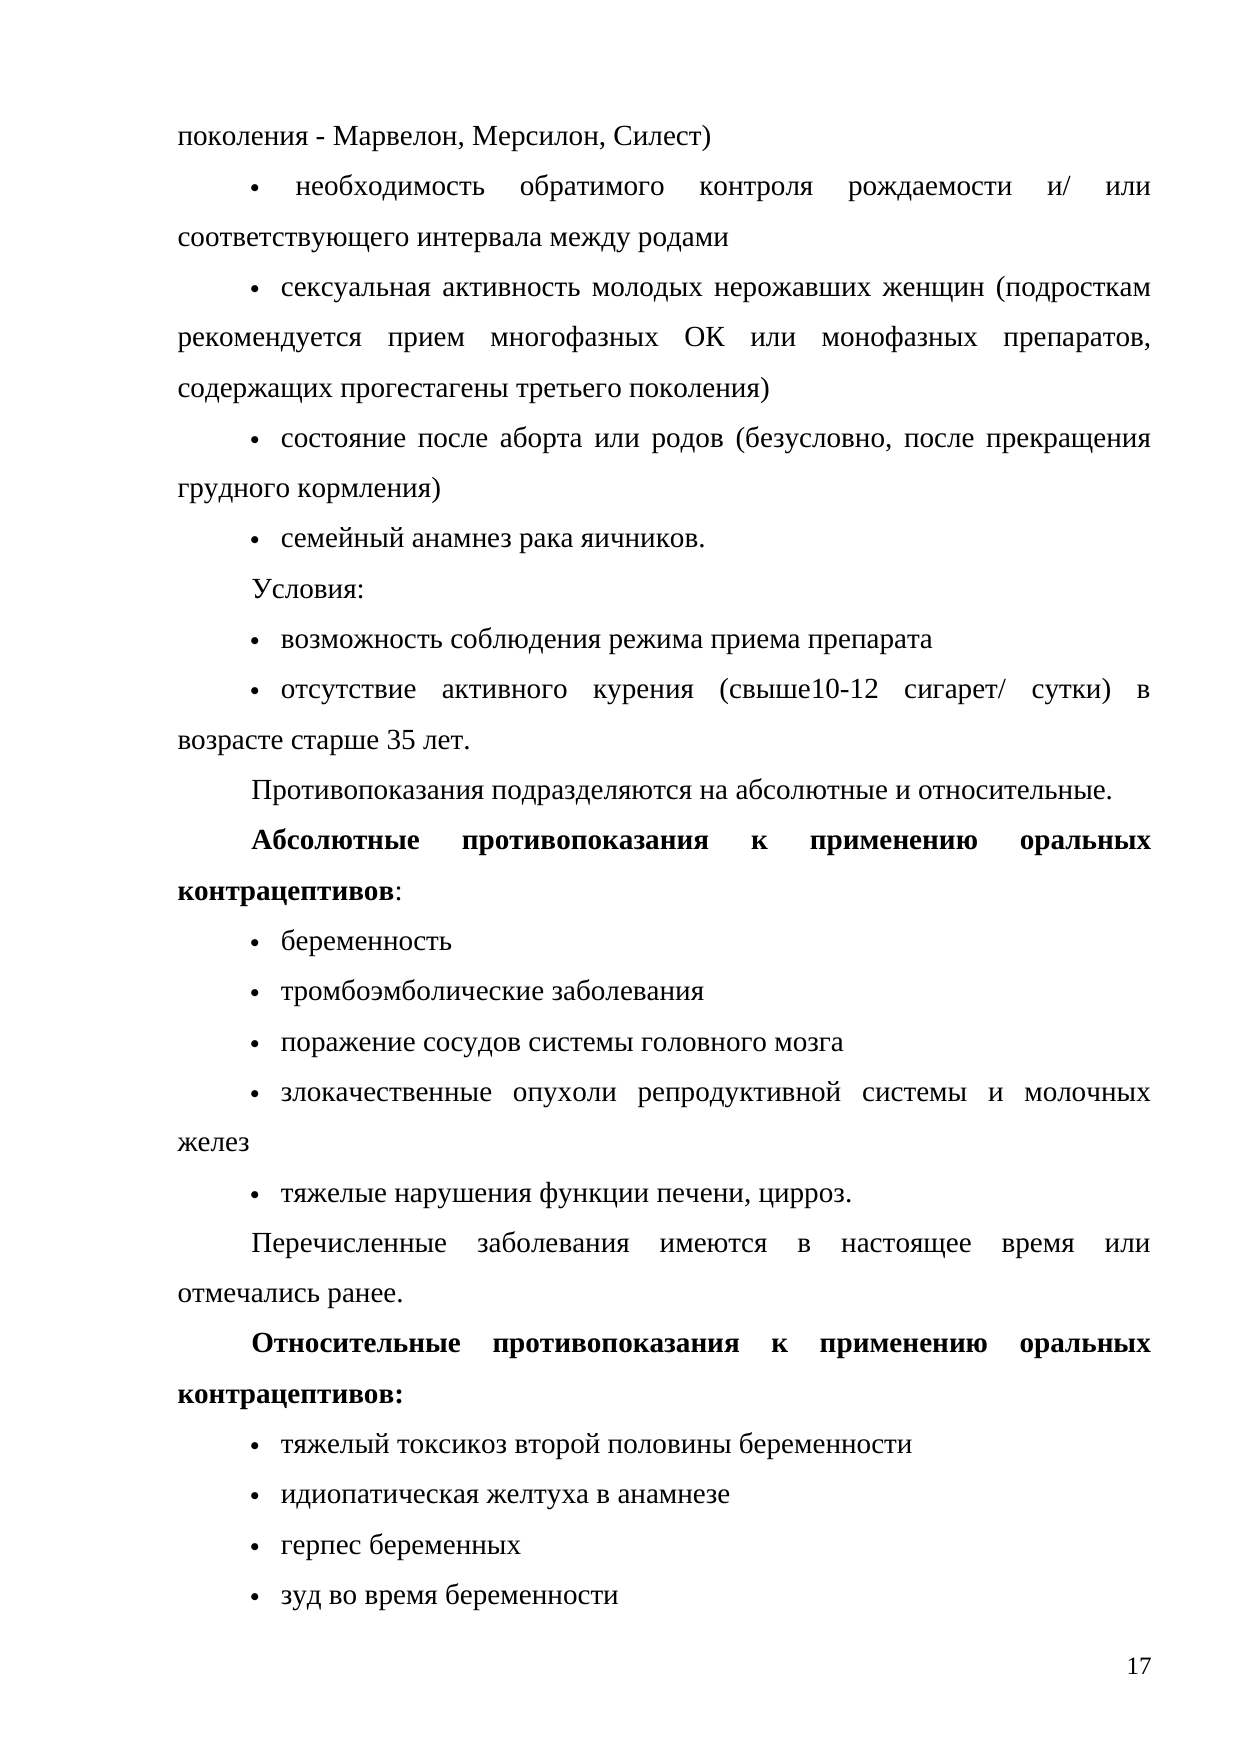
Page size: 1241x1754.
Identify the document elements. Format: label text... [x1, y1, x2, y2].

list возможность соблюдения режима приема препарата [177, 621, 1152, 655]
list беременность [177, 923, 1152, 957]
list идиопатическая желтуха в анамнезе [177, 1477, 1152, 1510]
list семейный анамнез рака яичников. [177, 521, 1152, 554]
text Относительные противопоказания к применению оральных контрацептивов: [177, 1326, 1152, 1409]
list необходимость обратимого контроля рождаемости и/ или соответствующего интервала между родами [177, 168, 1152, 252]
list тяжелые нарушения функции печени, цирроз. [177, 1175, 1152, 1208]
list тяжелый токсикоз второй половины беременности [177, 1426, 1152, 1460]
list поражение сосудов системы головного мозга [177, 1024, 1152, 1057]
list зуд во время беременности [177, 1577, 1152, 1611]
text Условия: [177, 571, 1152, 604]
text Перечисленные заболевания имеются в настоящее время или отмечались ранее. [177, 1225, 1152, 1309]
list состояние после аборта или родов (безусловно, после прекращения грудного кормления) [177, 420, 1152, 504]
list отсутствие активного курения (свыше10-12 сигарет/ сутки) в возрасте старше 35 лет. [177, 672, 1152, 755]
text Абсолютные противопоказания к применению оральных контрацептивов: [177, 822, 1152, 906]
list злокачественные опухоли репродуктивной системы и молочных желез [177, 1074, 1152, 1158]
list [177, 118, 1152, 152]
list герпес беременных [177, 1527, 1152, 1560]
list сексуальная активность молодых нерожавших женщин (подросткам рекомендуется прием многофазных ОК или монофазных препаратов, содержащих прогестагены третьего поколения) [177, 269, 1152, 403]
list тромбоэмболические заболевания [177, 973, 1152, 1007]
text Противопоказания подразделяются на абсолютные и относительные. [177, 772, 1152, 806]
